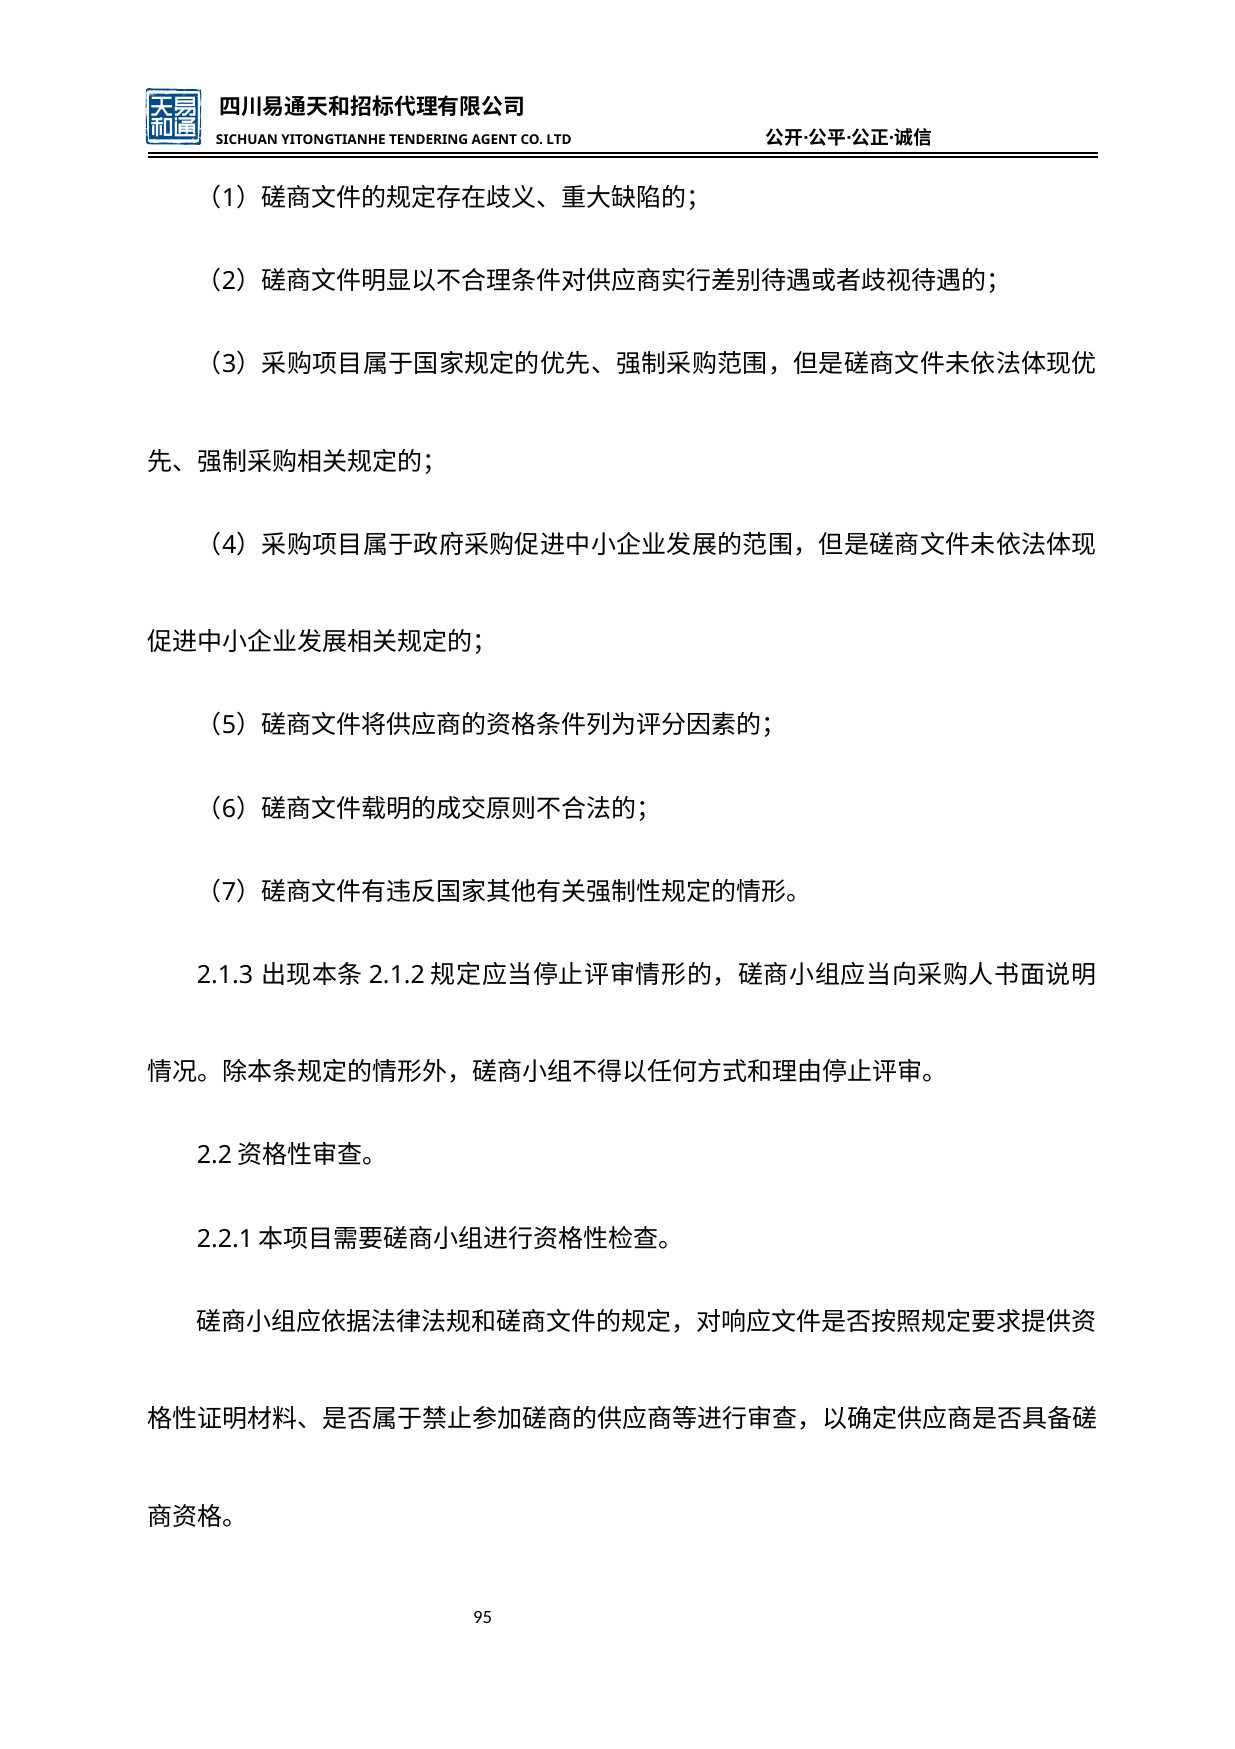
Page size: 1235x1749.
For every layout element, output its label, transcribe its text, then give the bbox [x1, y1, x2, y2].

picture [145, 88, 202, 145]
text （2）磋商文件明显以不合理条件对供应商实行差别待遇或者歧视待遇的； [148, 246, 1098, 311]
text （3）采购项目属于国家规定的优先、强制采购范围，但是磋商文件未依法体现优先、强制采购相关规定的； [148, 329, 1098, 492]
text 2.2.1本项目需要磋商小组进行资格性检查。 [148, 1204, 1098, 1269]
text （4）采购项目属于政府采购促进中小企业发展的范围，但是磋商文件未依法体现促进中小企业发展相关规定的； [148, 510, 1098, 672]
text 2.1.3 出现本条2.1.2规定应当停止评审情形的，磋商小组应当向采购人书面说明情况。除本条规定的情形外，磋商小组不得以任何方式和理由停止评审。 [148, 940, 1098, 1102]
text 2.2资格性审查。 [148, 1121, 1098, 1186]
text （5）磋商文件将供应商的资格条件列为评分因素的； [148, 691, 1098, 756]
text （1）磋商文件的规定存在歧义、重大缺陷的； [148, 163, 1098, 228]
text （6）磋商文件载明的成交原则不合法的； [148, 774, 1098, 839]
text 磋商小组应依据法律法规和磋商文件的规定，对响应文件是否按照规定要求提供资格性证明材料、是否属于禁止参加磋商的供应商等进行审查，以确定供应商是否具备磋商资格。 [148, 1287, 1098, 1547]
text （7）磋商文件有违反国家其他有关强制性规定的情形。 [148, 857, 1098, 922]
